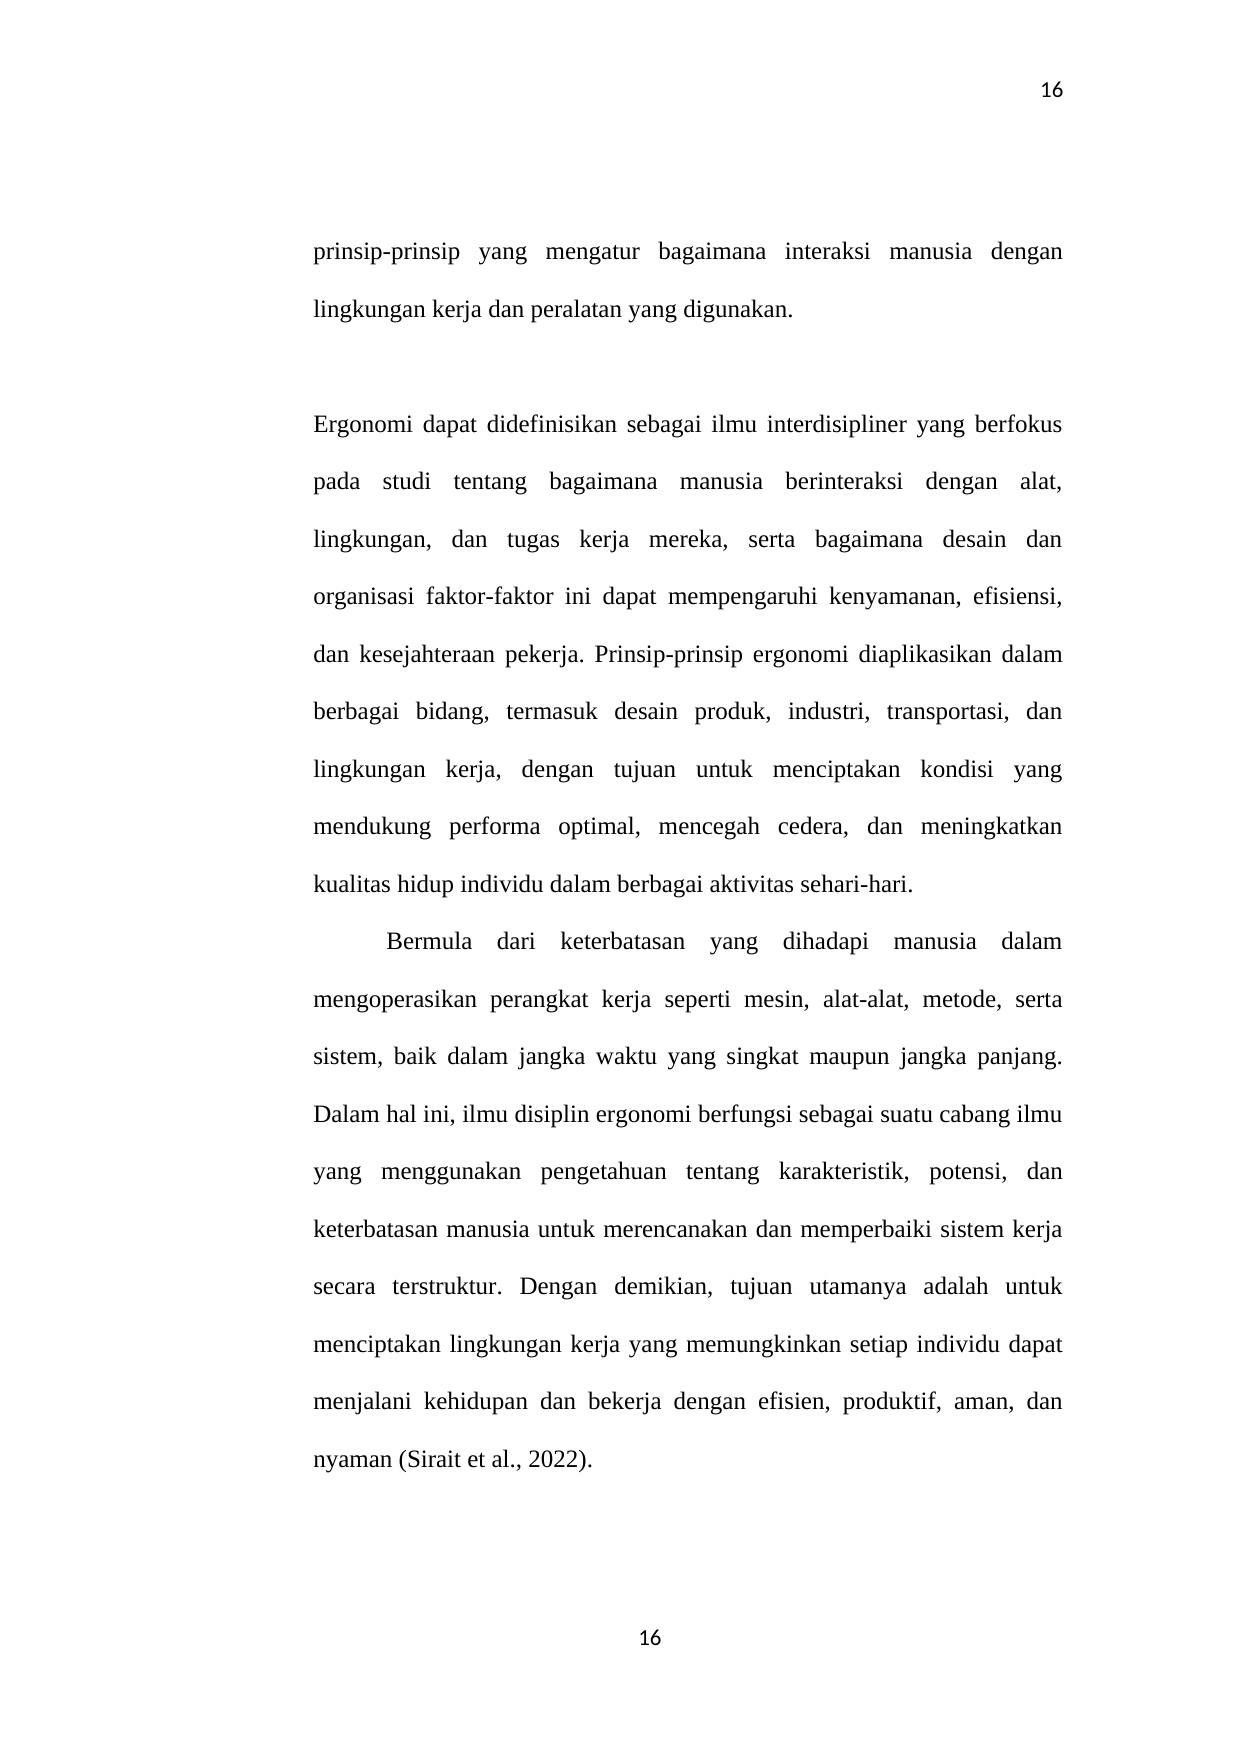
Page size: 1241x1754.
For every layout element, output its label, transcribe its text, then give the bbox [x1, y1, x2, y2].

text Bermula dari keterbatasan yang dihadapi manusia dalam mengoperasikan perangkat kerja seperti mesin, alat-alat, metode, serta sistem, baik dalam jangka waktu yang singkat maupun jangka panjang. Dalam hal ini, ilmu disiplin ergonomi berfungsi sebagai suatu cabang ilmu yang menggunakan pengetahuan tentang karakteristik, potensi, dan keterbatasan manusia untuk merencanakan dan memperbaiki sistem kerja secara terstruktur. Dengan demikian, tujuan utamanya adalah untuk menciptakan lingkungan kerja yang memungkinkan setiap individu dapat menjalani kehidupan dan bekerja dengan efisien, produktif, aman, dan nyaman (Sirait et al., 2022). [313, 926, 1063, 1472]
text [313, 236, 1063, 322]
text Ergonomi dapat didefinisikan sebagai ilmu interdisipliner yang berfokus pada studi tentang bagaimana manusia berinteraksi dengan alat, lingkungan, dan tugas kerja mereka, serta bagaimana desain dan organisasi faktor-faktor ini dapat mempengaruhi kenyamanan, efisiensi, dan kesejahteraan pekerja. Prinsip-prinsip ergonomi diaplikasikan dalam berbagai bidang, termasuk desain produk, industri, transportasi, dan lingkungan kerja, dengan tujuan untuk menciptakan kondisi yang mendukung performa optimal, mencegah cedera, dan meningkatkan kualitas hidup individu dalam berbagai aktivitas sehari-hari. [313, 409, 1063, 897]
